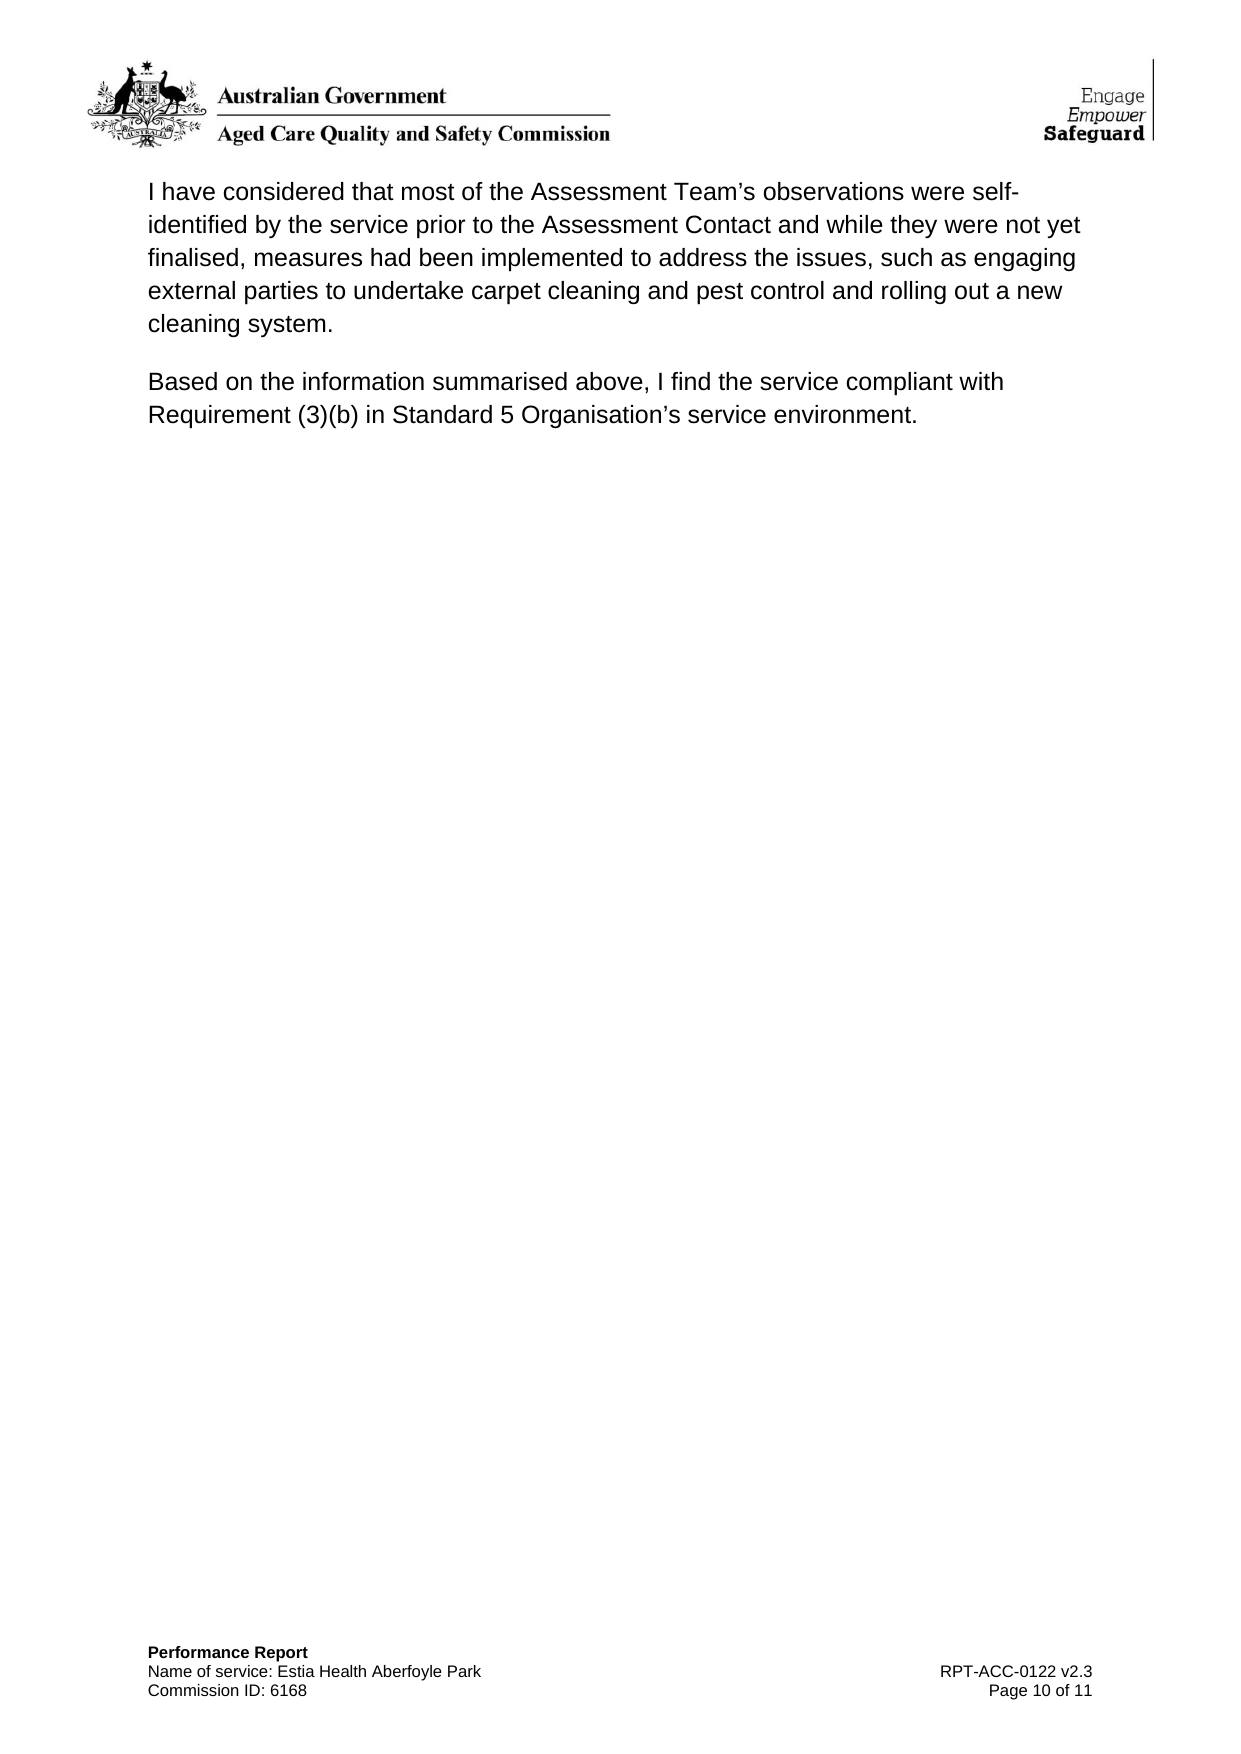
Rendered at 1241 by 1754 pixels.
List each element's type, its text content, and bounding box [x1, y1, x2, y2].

text Based on the information summarised above, I find the service compliant with Requirement (3)(b) in Standard 5 Organisation’s service environment. [148, 367, 1092, 429]
text I have considered that most of the Assessment Team’s observations were self-identified by the service prior to the Assessment Contact and while they were not yet finalised, measures had been implemented to address the issues, such as engaging external parties to undertake carpet cleaning and pest control and rolling out a new cleaning system. [148, 177, 1092, 338]
picture [1, 0, 1241, 169]
